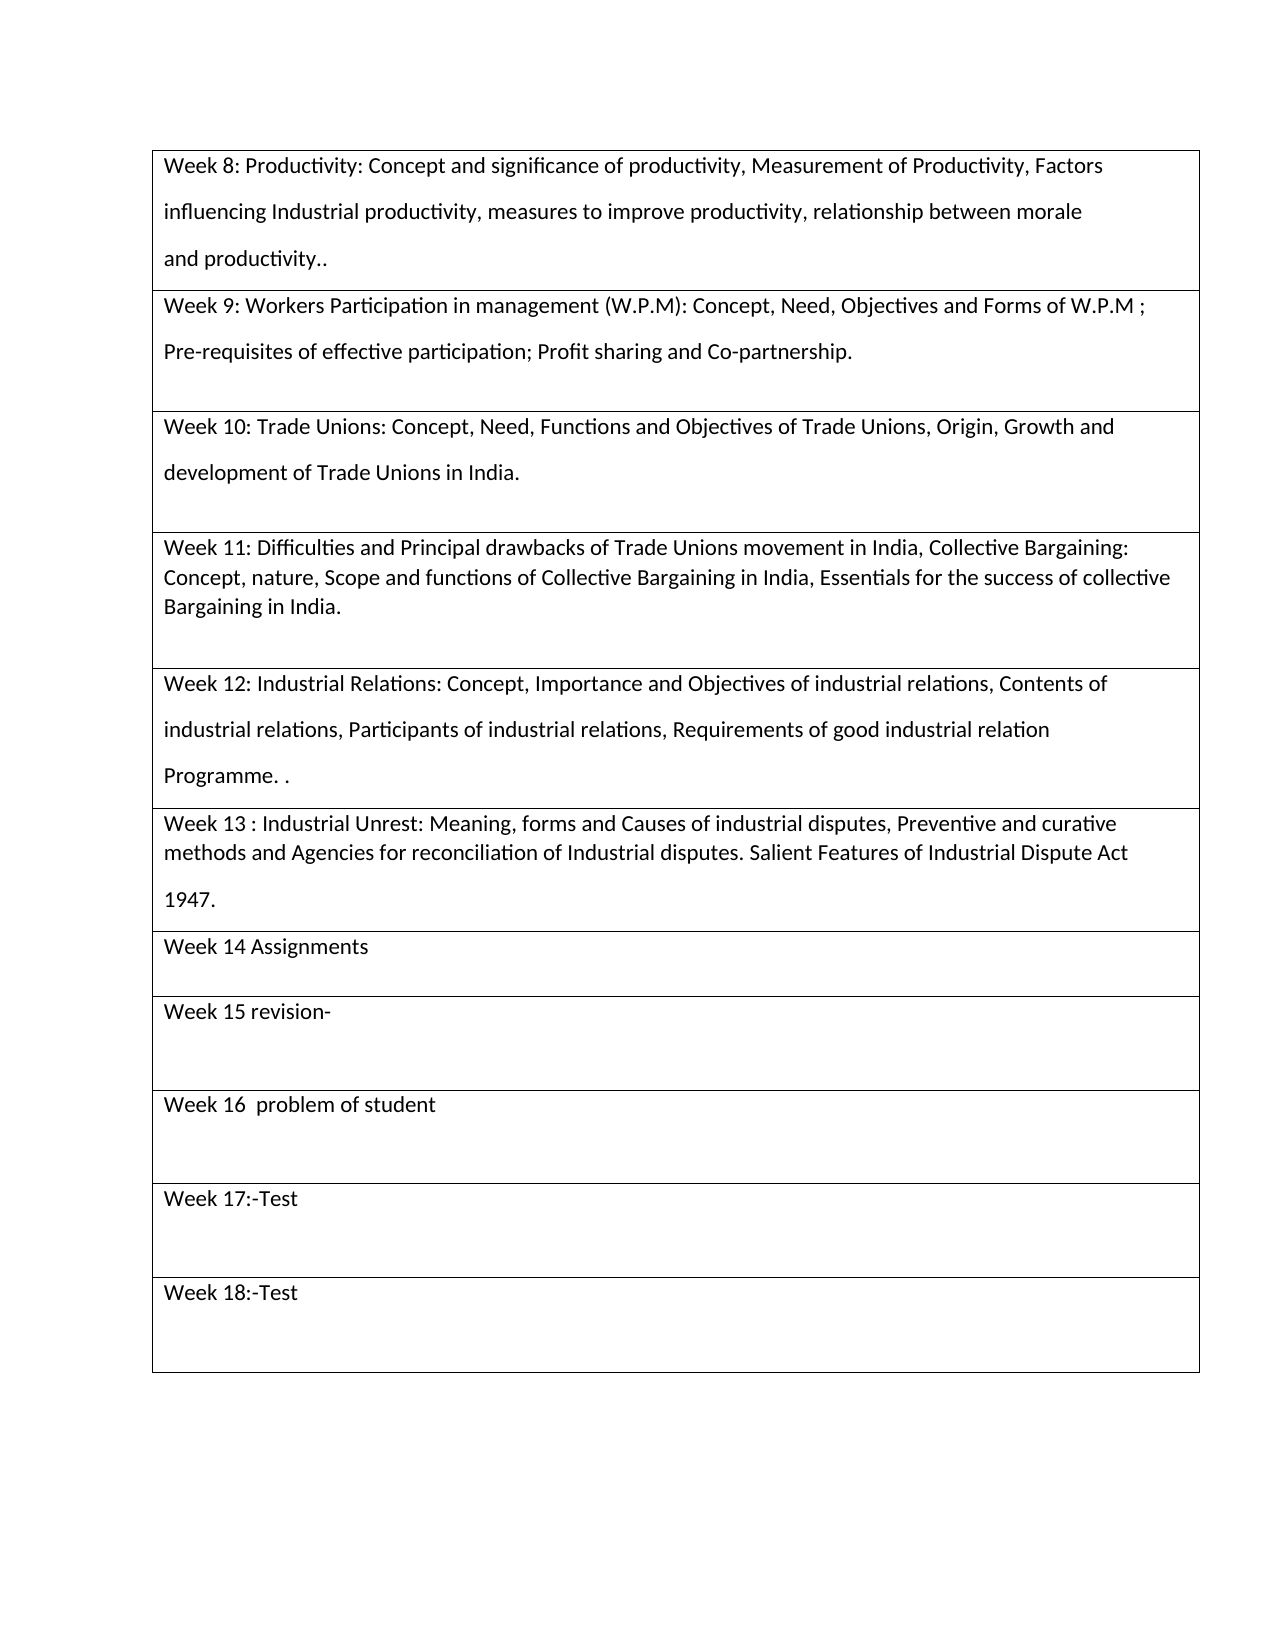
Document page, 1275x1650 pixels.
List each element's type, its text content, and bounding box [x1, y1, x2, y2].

table_cell Week 14 Assignments [153, 932, 1199, 996]
table_cell Week 15 revision- [153, 997, 1199, 1089]
table_cell Week 17:-Test [153, 1184, 1199, 1277]
table_cell Week 8: Productivity: Concept and significance of productivity, Measurement of Productivity, Factors influencing Industrial productivity, measures to improve productivity, relationship between morale and productivity.. [153, 151, 1199, 290]
table_cell Week 9: Workers Participation in management (W.P.M): Concept, Need, Objectives and Forms of W.P.M ; Pre-requisites of effective participation; Profit sharing and Co-partnership. [153, 291, 1199, 411]
table_cell Week 12: Industrial Relations: Concept, Importance and Objectives of industrial relations, Contents of industrial relations, Participants of industrial relations, Requirements of good industrial relation Programme. . [153, 669, 1199, 808]
table_cell Week 18:-Test [153, 1278, 1199, 1372]
table_cell Week 13 : Industrial Unrest: Meaning, forms and Causes of industrial disputes, Preventive and curative methods and Agencies for reconciliation of Industrial disputes. Salient Features of Industrial Dispute Act 1947. [153, 809, 1199, 931]
table_cell Week 11: Difficulties and Principal drawbacks of Trade Unions movement in India, Collective Bargaining: Concept, nature, Scope and functions of Collective Bargaining in India, Essentials for the success of collective Bargaining in India. [153, 533, 1199, 668]
table_cell Week 10: Trade Unions: Concept, Need, Functions and Objectives of Trade Unions, Origin, Growth and development of Trade Unions in India. [153, 412, 1199, 532]
table_cell Week 16 problem of student [153, 1091, 1199, 1183]
